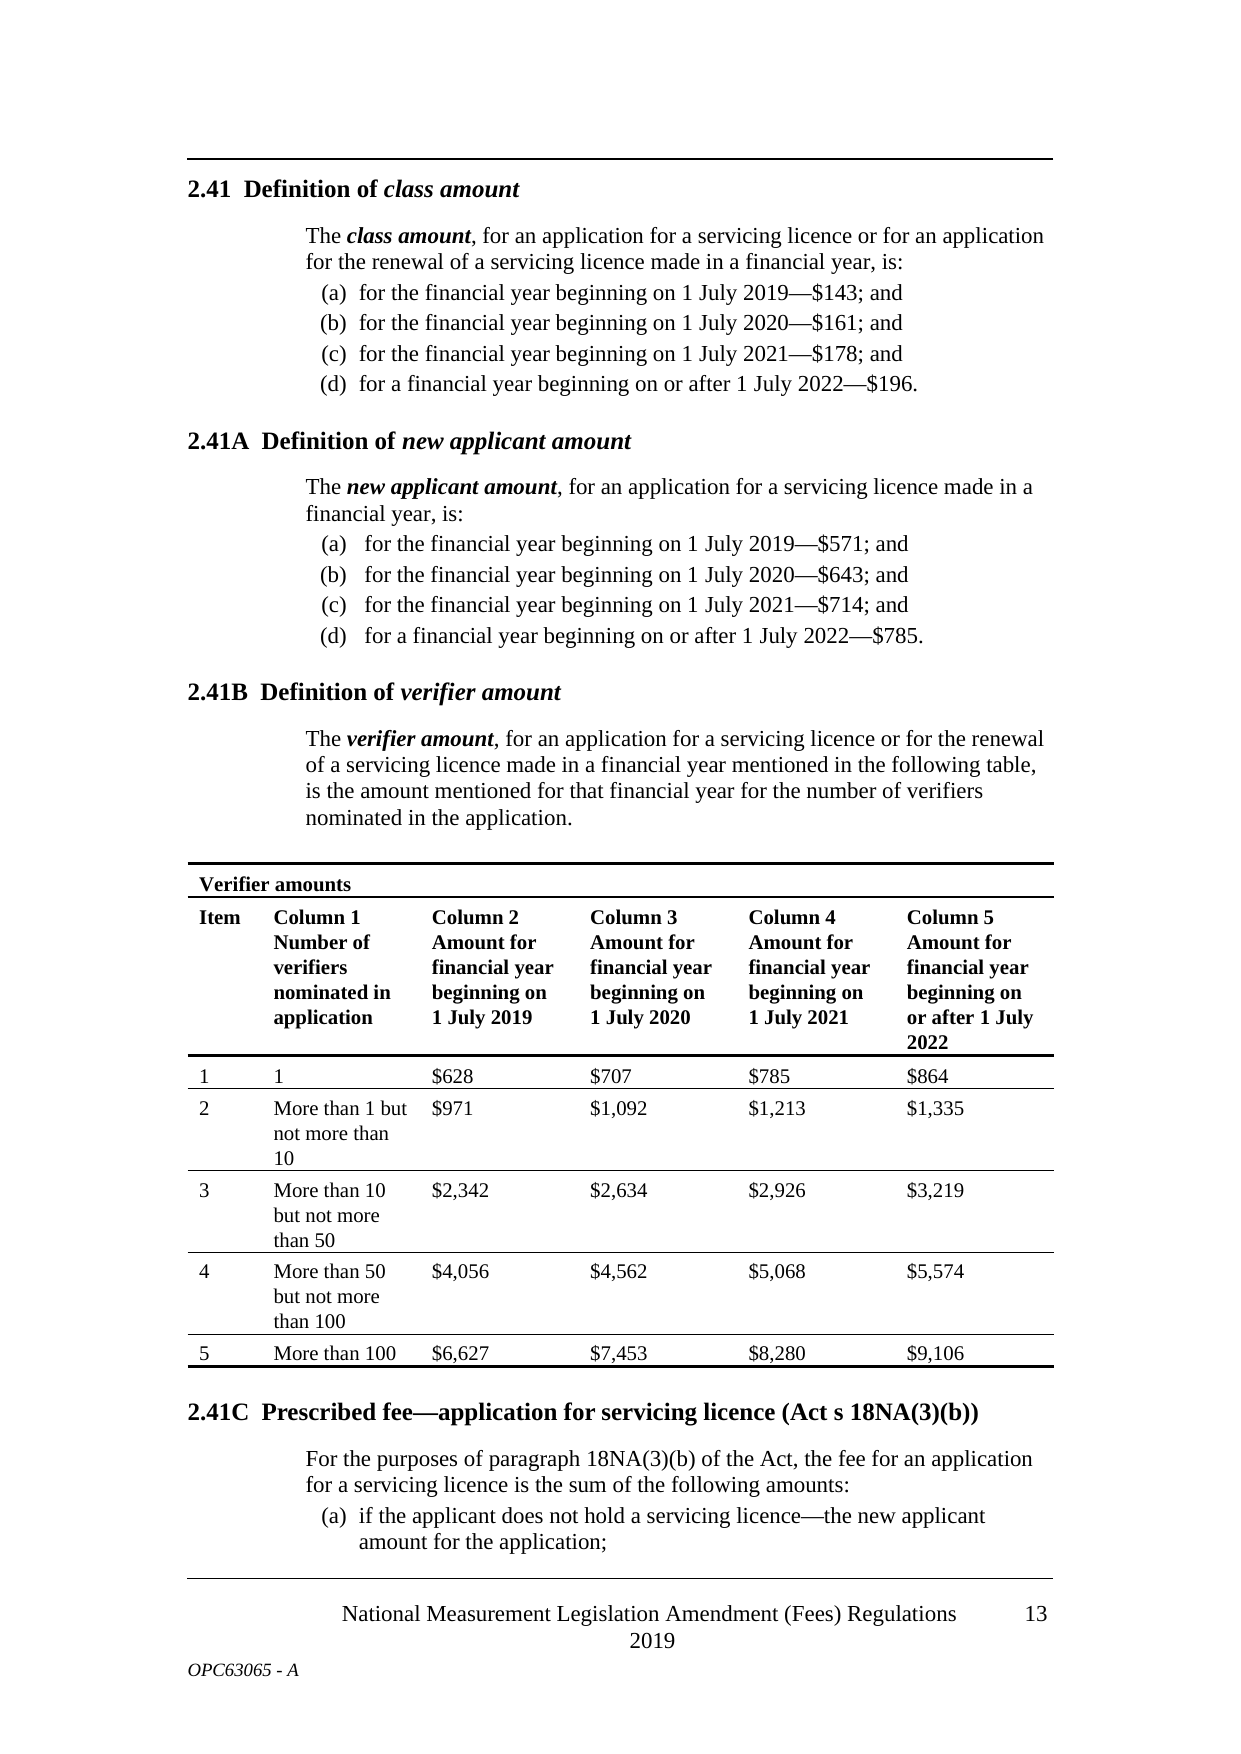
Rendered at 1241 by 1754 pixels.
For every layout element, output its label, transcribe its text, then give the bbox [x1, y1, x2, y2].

table_cell $628 [420, 1057, 579, 1088]
table_cell Column 2 Amount for financial year beginning on 1 July 2019 [420, 898, 579, 1054]
table_cell $1,335 [895, 1089, 1054, 1170]
text (d) for a financial year beginning on or after 1 July 2022—$196. [187, 370, 1053, 397]
table_cell $6,627 [420, 1335, 579, 1365]
table_cell $1,092 [579, 1089, 737, 1170]
table_cell Column 4 Amount for financial year beginning on 1 July 2021 [737, 898, 895, 1054]
table_cell $9,106 [895, 1335, 1054, 1365]
table_cell $864 [895, 1057, 1054, 1088]
text (c) for the financial year beginning on 1 July 2021—$714; and [187, 591, 1053, 618]
table_cell More than 100 [262, 1335, 420, 1365]
table_cell 3 [188, 1171, 262, 1252]
text 2.41B Definition of verifier amount [187, 677, 1053, 706]
text (a) if the applicant does not hold a servicing licence—the new applicant amount for the application; [187, 1502, 1053, 1554]
text The class amount, for an application for a servicing licence or for an application for the renewal of a servicing licence made in a financial year, is: [187, 222, 1053, 275]
text (d) for a financial year beginning on or after 1 July 2022—$785. [187, 622, 1053, 648]
table_cell Column 5 Amount for financial year beginning on or after 1 July 2022 [895, 898, 1054, 1054]
text 2.41A Definition of new applicant amount [187, 426, 1053, 455]
table_cell 1 [262, 1057, 420, 1088]
table_cell Column 3 Amount for financial year beginning on 1 July 2020 [579, 898, 737, 1054]
table_cell $4,562 [579, 1253, 737, 1333]
table_cell $785 [737, 1057, 895, 1088]
table_cell $8,280 [737, 1335, 895, 1365]
text (a) for the financial year beginning on 1 July 2019—$143; and [187, 279, 1053, 305]
table_header Verifier amounts [188, 865, 1054, 896]
table_cell $3,219 [895, 1171, 1054, 1252]
table_cell More than 10 but not more than 50 [262, 1171, 420, 1252]
table_cell $5,068 [737, 1253, 895, 1333]
table_cell 1 [188, 1057, 262, 1088]
table_cell $1,213 [737, 1089, 895, 1170]
text The verifier amount, for an application for a servicing licence or for the renewal of a servicing licence made in a financial year mentioned in the following table, is the amount mentioned for that financial year for the number of verifiers nominated in the application. [187, 725, 1053, 830]
table_cell $2,926 [737, 1171, 895, 1252]
table_cell $7,453 [579, 1335, 737, 1365]
table_cell Item [188, 898, 262, 1054]
table_cell $2,342 [420, 1171, 579, 1252]
table_cell More than 1 but not more than 10 [262, 1089, 420, 1170]
text (b) for the financial year beginning on 1 July 2020—$643; and [187, 561, 1053, 587]
text (c) for the financial year beginning on 1 July 2021—$178; and [187, 340, 1053, 366]
table_cell More than 50 but not more than 100 [262, 1253, 420, 1333]
text 2.41C Prescribed fee—application for servicing licence (Act s 18NA(3)(b)) [187, 1397, 1053, 1426]
text For the purposes of paragraph 18NA(3)(b) of the Act, the fee for an application for a servicing licence is the sum of the following amounts: [187, 1445, 1053, 1498]
text (b) for the financial year beginning on 1 July 2020—$161; and [187, 309, 1053, 336]
table_cell Column 1 Number of verifiers nominated in application [262, 898, 420, 1054]
table_cell 4 [188, 1253, 262, 1333]
table_cell $2,634 [579, 1171, 737, 1252]
table_cell $5,574 [895, 1253, 1054, 1333]
text The new applicant amount, for an application for a servicing licence made in a financial year, is: [187, 473, 1053, 526]
text 2.41 Definition of class amount [187, 174, 1053, 203]
table_cell $971 [420, 1089, 579, 1170]
table_cell 2 [188, 1089, 262, 1170]
table_cell $4,056 [420, 1253, 579, 1333]
table_cell $707 [579, 1057, 737, 1088]
table_cell 5 [188, 1335, 262, 1365]
text (a) for the financial year beginning on 1 July 2019—$571; and [187, 530, 1053, 557]
